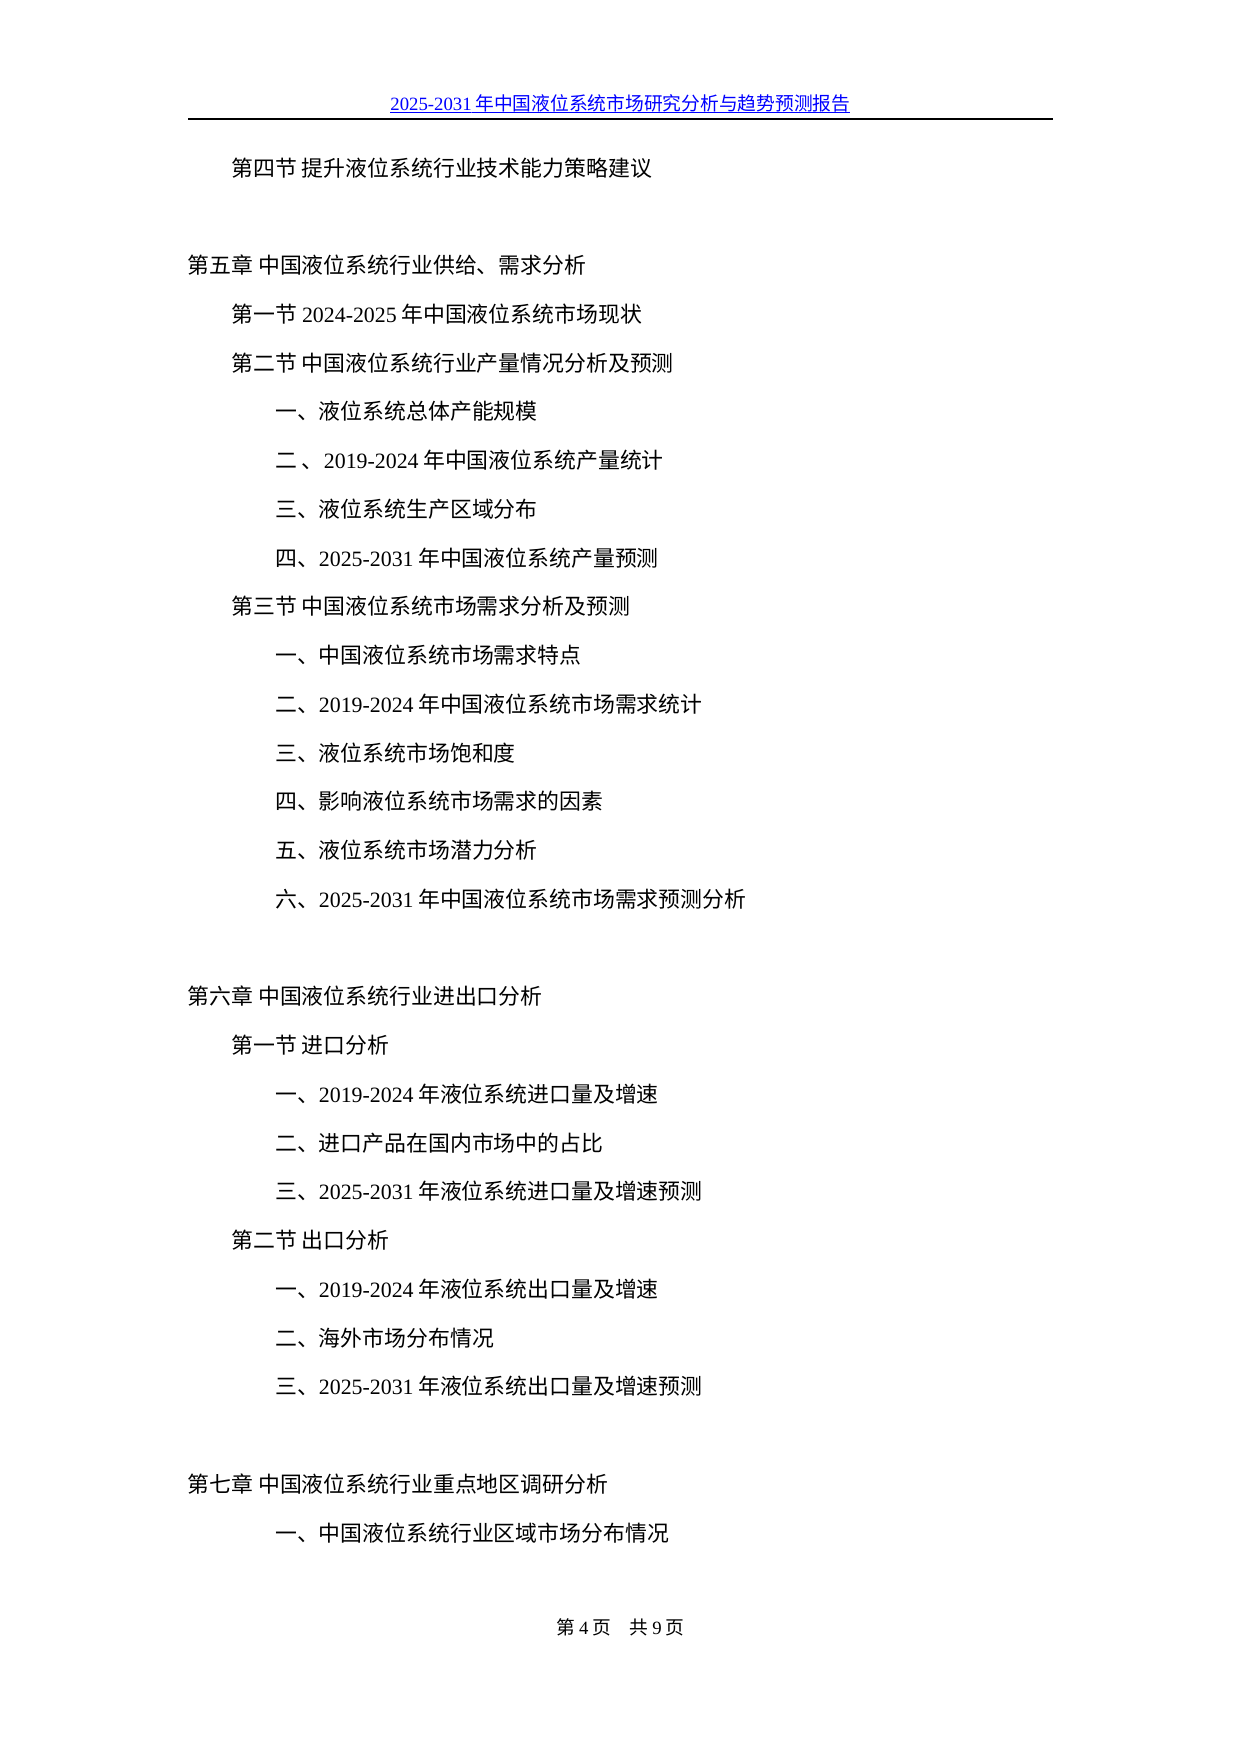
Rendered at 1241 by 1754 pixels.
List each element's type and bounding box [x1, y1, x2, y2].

text [187, 150, 1053, 1548]
